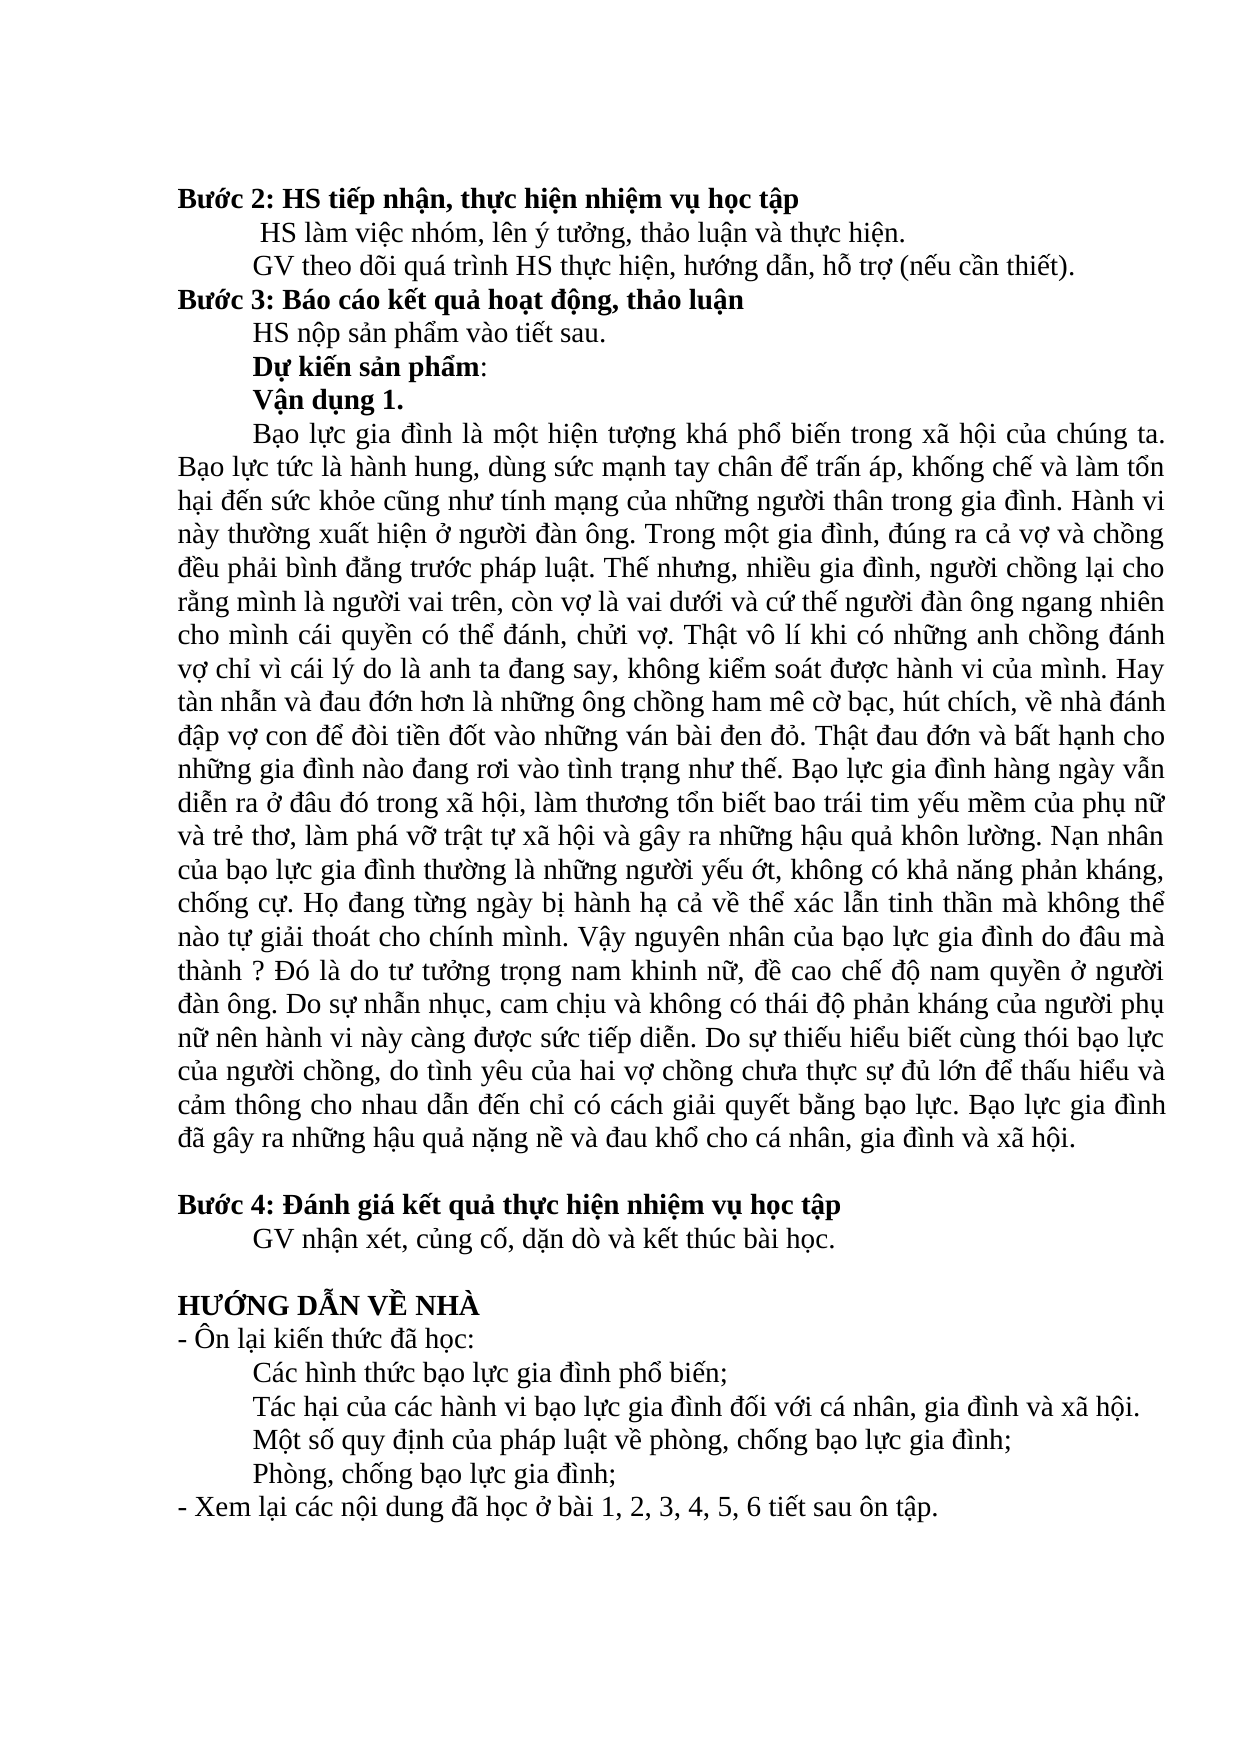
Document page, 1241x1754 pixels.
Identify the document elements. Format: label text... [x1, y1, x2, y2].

text Dự kiến sản phẩm: [177, 349, 1166, 382]
text HƯỚNG DẪN VỀ NHÀ [177, 1288, 1166, 1322]
text HS làm việc nhóm, lên ý tưởng, thảo luận và thực hiện. [177, 215, 1166, 248]
text GV theo dõi quá trình HS thực hiện, hướng dẫn, hỗ trợ (nếu cần thiết). [177, 248, 1166, 282]
text Bước 2: HS tiếp nhận, thực hiện nhiệm vụ học tập [177, 181, 1166, 215]
text Bước 3: Báo cáo kết quả hoạt động, thảo luận [177, 282, 1166, 315]
text Bạo lực gia đình là một hiện tượng khá phổ biến trong xã hội của chúng ta. Bạo lực tức là hành hung, dùng sức mạnh tay chân để trấn áp, khống chế và làm tổn hại đến sức khỏe cũng như tính mạng của những người thân trong gia đình. Hành vi này thường xuất hiện ở người đàn ông. Trong một gia đình, đúng ra cả vợ và chồng đều phải bình đẳng trước pháp luật. Thế nhưng, nhiều gia đình, người chồng lại cho rằng mình là người vai trên, còn vợ là vai dưới và cứ thế người đàn ông ngang nhiên cho mình cái quyền có thể đánh, chửi vợ. Thật vô lí khi có những anh chồng đánh vợ chỉ vì cái lý do là anh ta đang say, không kiểm soát được hành vi của mình. Hay tàn nhẫn và đau đớn hơn là những ông chồng ham mê cờ bạc, hút chích, về nhà đánh đập vợ con để đòi tiền đốt vào những ván bài đen đỏ. Thật đau đớn và bất hạnh cho những gia đình nào đang rơi vào tình trạng như thế. Bạo lực gia đình hàng ngày vẫn diễn ra ở đâu đó trong xã hội, làm thương tổn biết bao trái tim yếu mềm của phụ nữ và trẻ thơ, làm phá vỡ trật tự xã hội và gây ra những hậu quả khôn lường. Nạn nhân của bạo lực gia đình thường là những người yếu ớt, không có khả năng phản kháng, chống cự. Họ đang từng ngày bị hành hạ cả về thể xác lẫn tinh thần mà không thể nào tự giải thoát cho chính mình. Vậy nguyên nhân của bạo lực gia đình do đâu mà thành ? Đó là do tư tưởng trọng nam khinh nữ, đề cao chế độ nam quyền ở người đàn ông. Do sự nhẫn nhục, cam chịu và không có thái độ phản kháng của người phụ nữ nên hành vi này càng được sức tiếp diễn. Do sự thiếu hiểu biết cùng thói bạo lực của người chồng, do tình yêu của hai vợ chồng chưa thực sự đủ lớn để thấu hiểu và cảm thông cho nhau dẫn đến chỉ có cách giải quyết bằng bạo lực. Bạo lực gia đình đã gây ra những hậu quả nặng nề và đau khổ cho cá nhân, gia đình và xã hội. [177, 416, 1166, 1154]
text Tác hại của các hành vi bạo lực gia đình đối với cá nhân, gia đình và xã hội. [252, 1389, 1166, 1422]
text Các hình thức bạo lực gia đình phổ biến; [177, 1355, 1166, 1389]
text - Ôn lại kiến thức đã học: [177, 1322, 1166, 1355]
text - Xem lại các nội dung đã học ở bài 1, 2, 3, 4, 5, 6 tiết sau ôn tập. [177, 1489, 1166, 1523]
text Bước 4: Đánh giá kết quả thực hiện nhiệm vụ học tập [177, 1187, 1166, 1221]
text HS nộp sản phẩm vào tiết sau. [177, 315, 1166, 349]
text Vận dụng 1. [177, 382, 1166, 416]
text Phòng, chống bạo lực gia đình; [177, 1456, 1166, 1489]
text GV nhận xét, củng cố, dặn dò và kết thúc bài học. [177, 1221, 1166, 1254]
text Một số quy định của pháp luật về phòng, chống bạo lực gia đình; [177, 1422, 1166, 1456]
